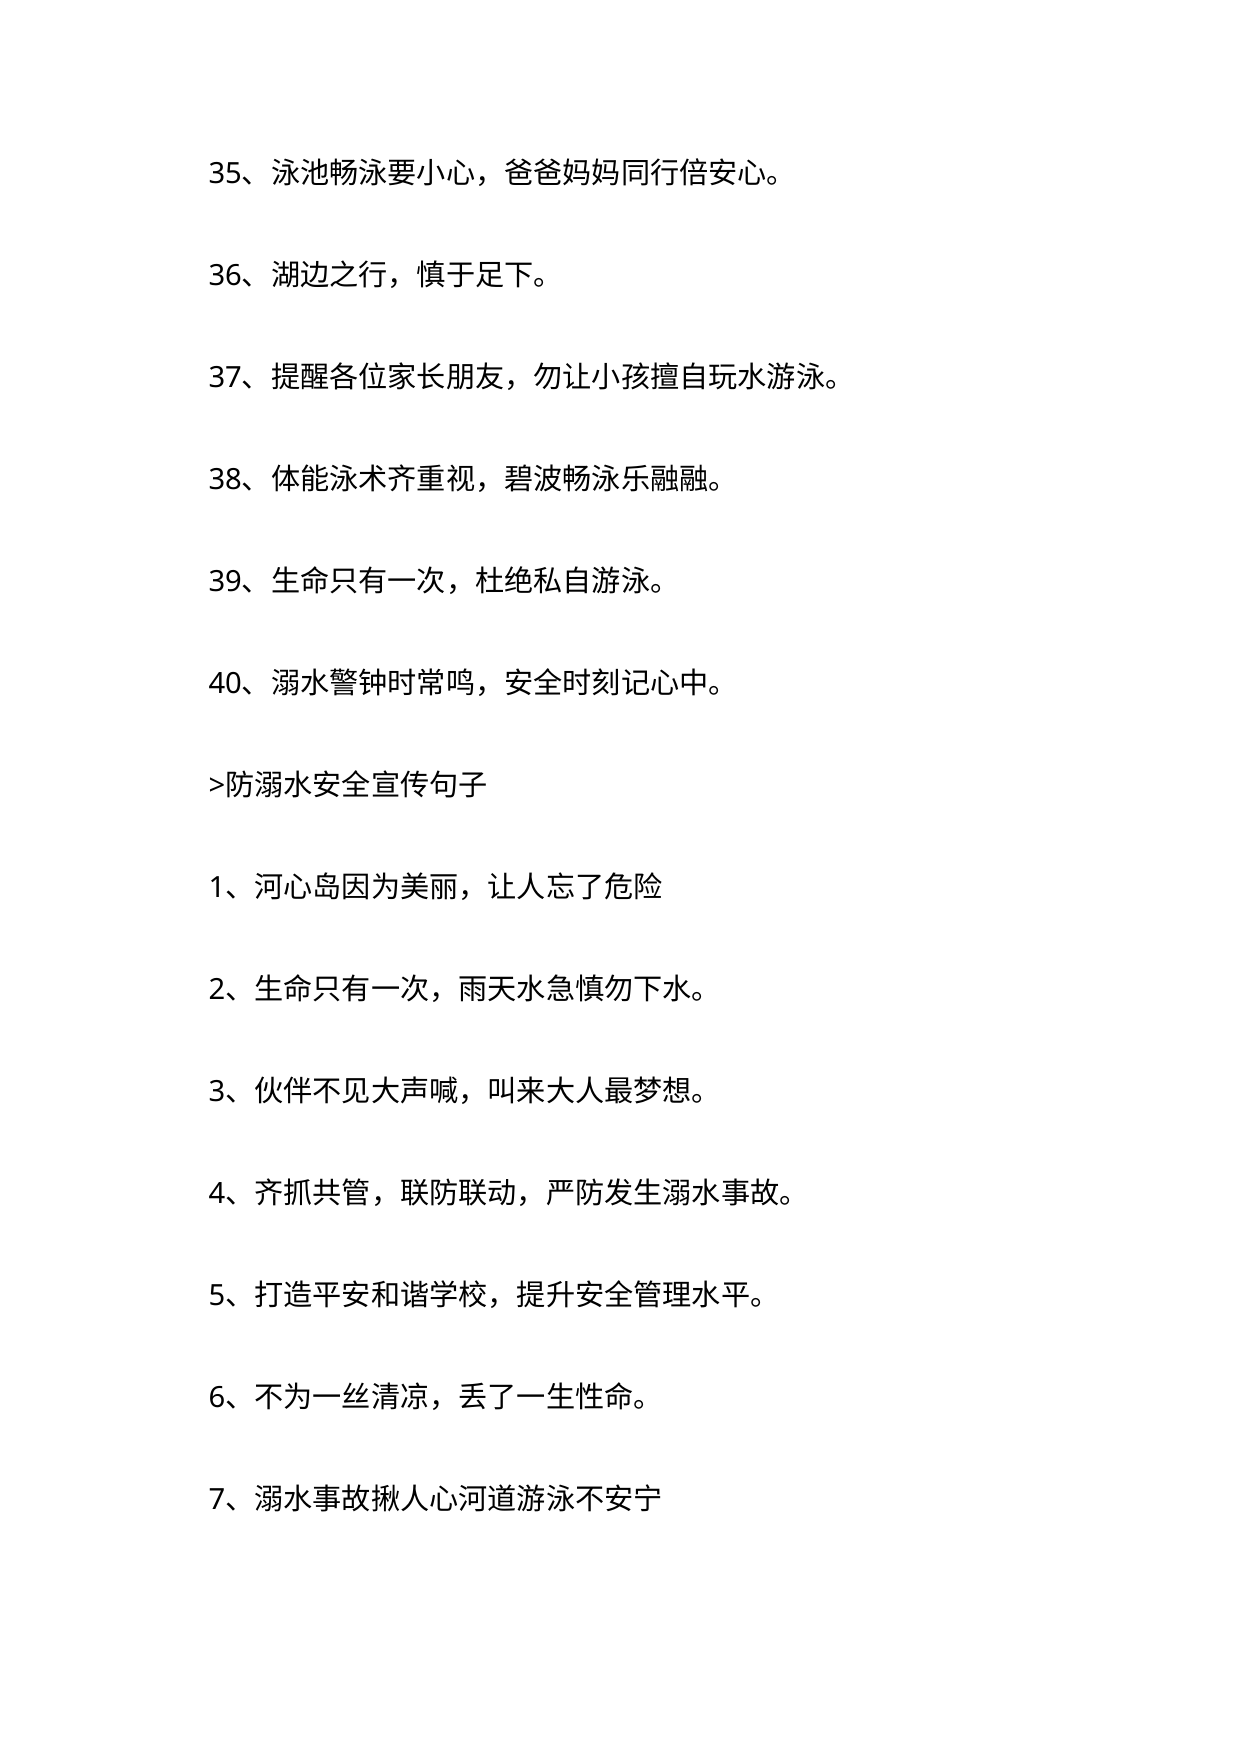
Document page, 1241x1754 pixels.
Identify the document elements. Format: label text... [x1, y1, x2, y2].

text 37、提醒各位家长朋友，勿让小孩擅自玩水游泳。 [150, 354, 1090, 396]
text 4、齐抓共管，联防联动，严防发生溺水事故。 [150, 1170, 1090, 1212]
text 38、体能泳术齐重视，碧波畅泳乐融融。 [150, 456, 1090, 498]
text 3、伙伴不见大声喊，叫来大人最梦想。 [150, 1068, 1090, 1110]
text 6、不为一丝清凉，丢了一生性命。 [150, 1374, 1090, 1416]
text >防溺水安全宣传句子 [150, 762, 1090, 804]
text 1、河心岛因为美丽，让人忘了危险 [150, 864, 1090, 906]
text 35、泳池畅泳要小心，爸爸妈妈同行倍安心。 [150, 150, 1090, 192]
text 2、生命只有一次，雨天水急慎勿下水。 [150, 966, 1090, 1008]
text 7、溺水事故揪人心河道游泳不安宁 [150, 1476, 1090, 1518]
text 36、湖边之行，慎于足下。 [150, 252, 1090, 294]
text 5、打造平安和谐学校，提升安全管理水平。 [150, 1272, 1090, 1314]
text 40、溺水警钟时常鸣，安全时刻记心中。 [150, 660, 1090, 702]
text 39、生命只有一次，杜绝私自游泳。 [150, 558, 1090, 600]
